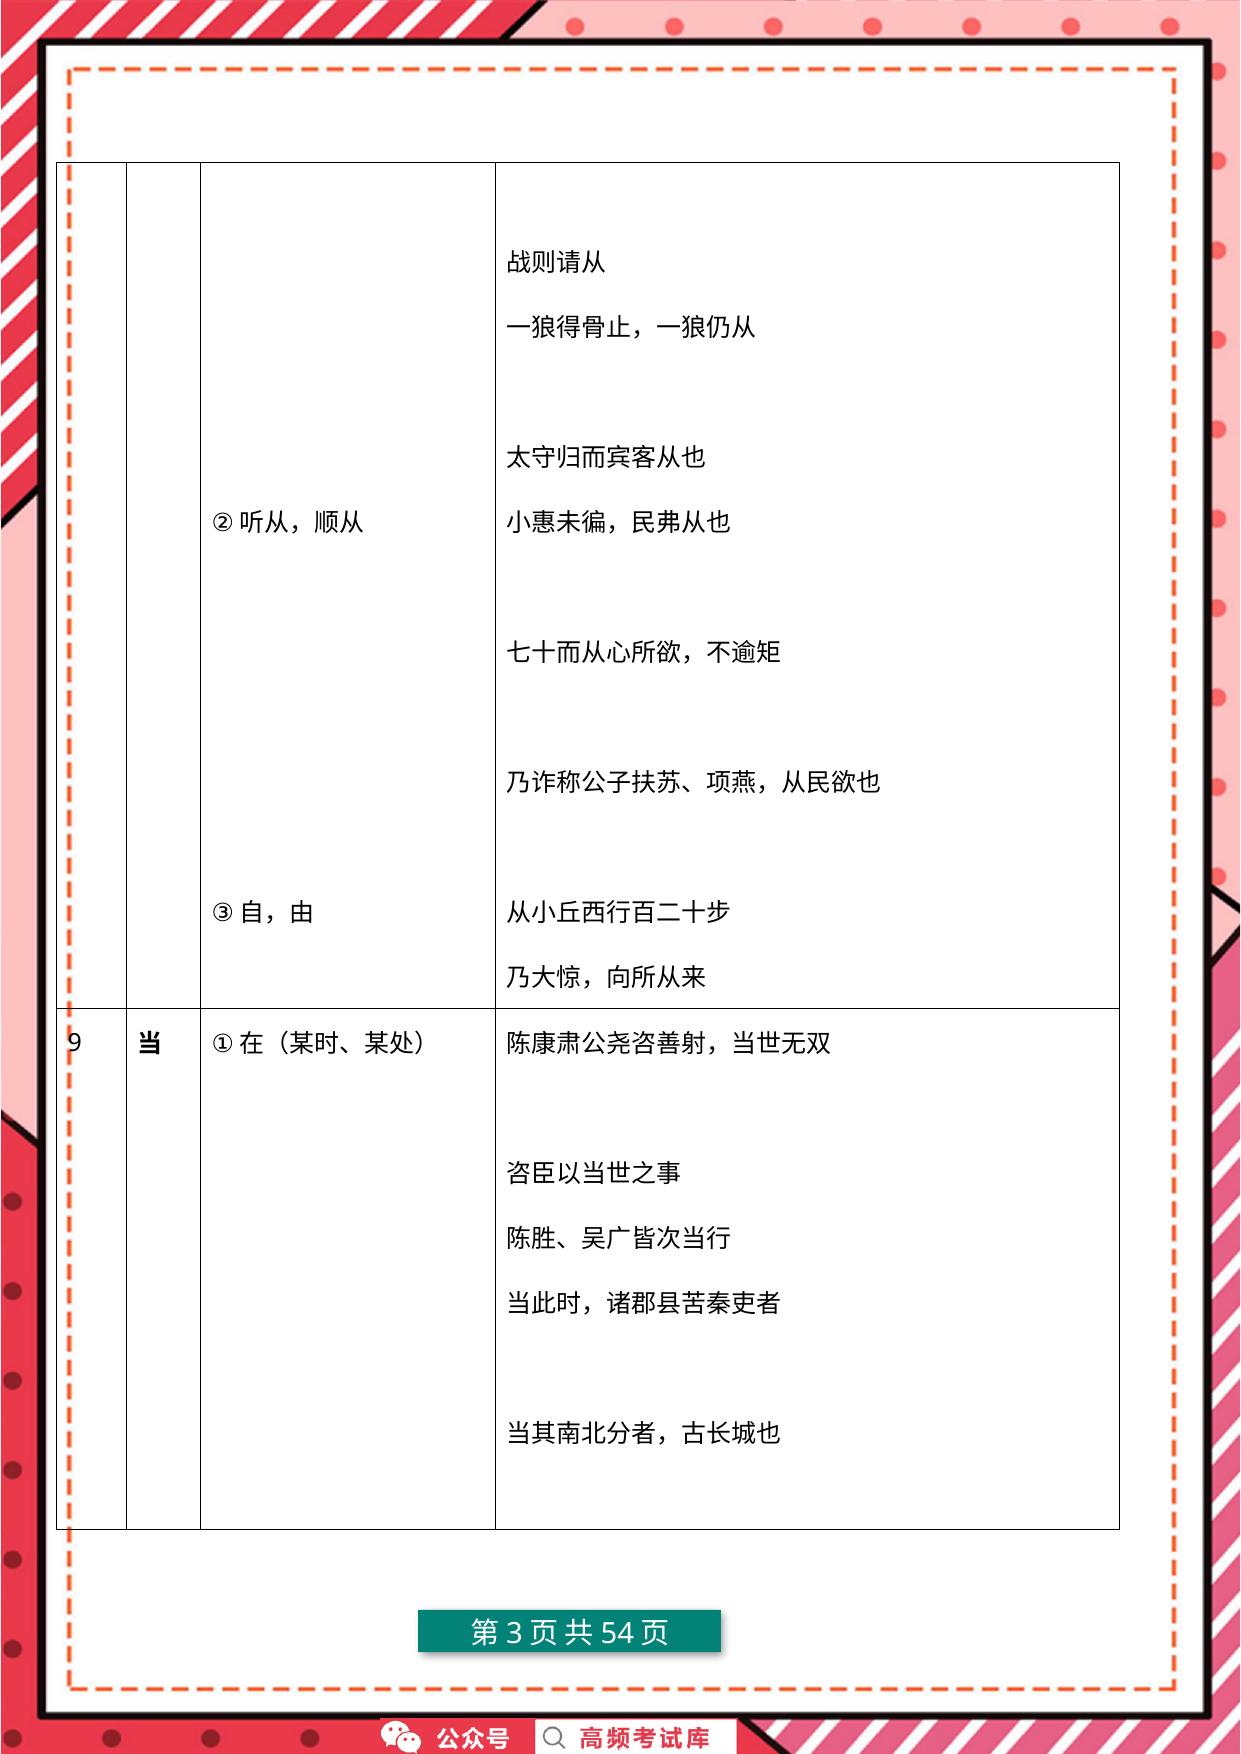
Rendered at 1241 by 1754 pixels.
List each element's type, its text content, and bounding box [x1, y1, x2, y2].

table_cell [496, 163, 1119, 1008]
table_cell ①跟从，跟随 ②听从，顺从 ③自，由 [201, 163, 495, 1008]
table_cell 从 [127, 163, 200, 1008]
table_cell 9 [57, 1009, 126, 1529]
table_cell 当 [127, 1009, 200, 1529]
table_cell 8 [57, 163, 126, 1008]
picture [0, 0, 1241, 1754]
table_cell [201, 1009, 495, 1529]
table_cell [496, 1009, 1119, 1529]
